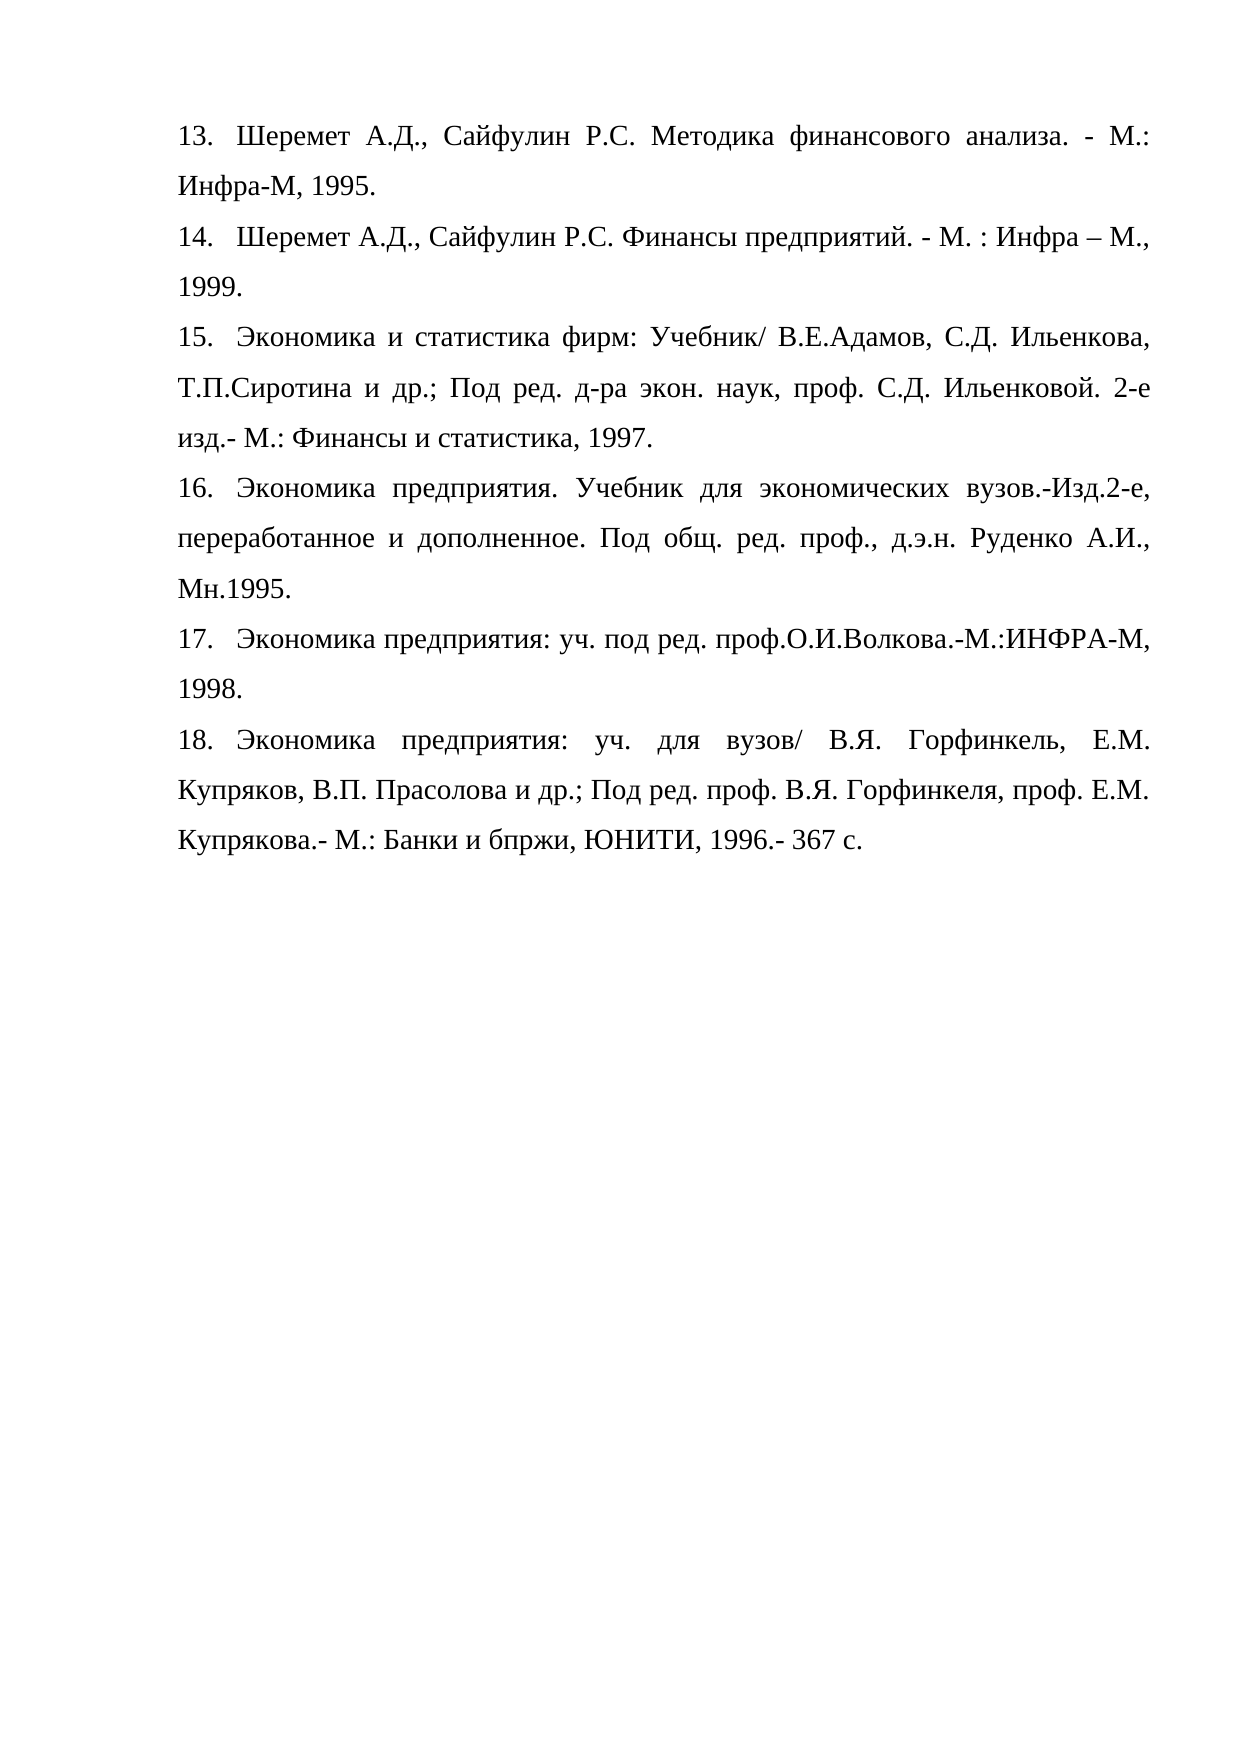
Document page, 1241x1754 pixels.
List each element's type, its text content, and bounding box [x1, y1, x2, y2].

list Шеремет А.Д., Сайфулин Р.С. Методика финансового анализа. - М.: Инфра-М, 1995. [177, 118, 1152, 202]
list Экономика предприятия: уч. для вузов/ В.Я. Горфинкель, Е.М. Купряков, В.П. Прасолова и др.; Под ред. проф. В.Я. Горфинкеля, проф. Е.М. Купрякова.- М.: Банки и бпржи, ЮНИТИ, 1996.- 367 с. [177, 722, 1152, 856]
list Шеремет А.Д., Сайфулин Р.С. Финансы предприятий. - М. : Инфра – М., 1999. [177, 219, 1152, 303]
list Экономика предприятия. Учебник для экономических вузов.-Изд.2-е, переработанное и дополненное. Под общ. ред. проф., д.э.н. Руденко А.И., Мн.1995. [177, 470, 1152, 604]
list Экономика и статистика фирм: Учебник/ В.Е.Адамов, С.Д. Ильенкова, Т.П.Сиротина и др.; Под ред. д-ра экон. наук, проф. С.Д. Ильенковой. 2-е изд.- М.: Финансы и статистика, 1997. [177, 319, 1152, 453]
list Экономика предприятия: уч. под ред. проф.О.И.Волкова.-М.:ИНФРА-М, 1998. [177, 621, 1152, 705]
